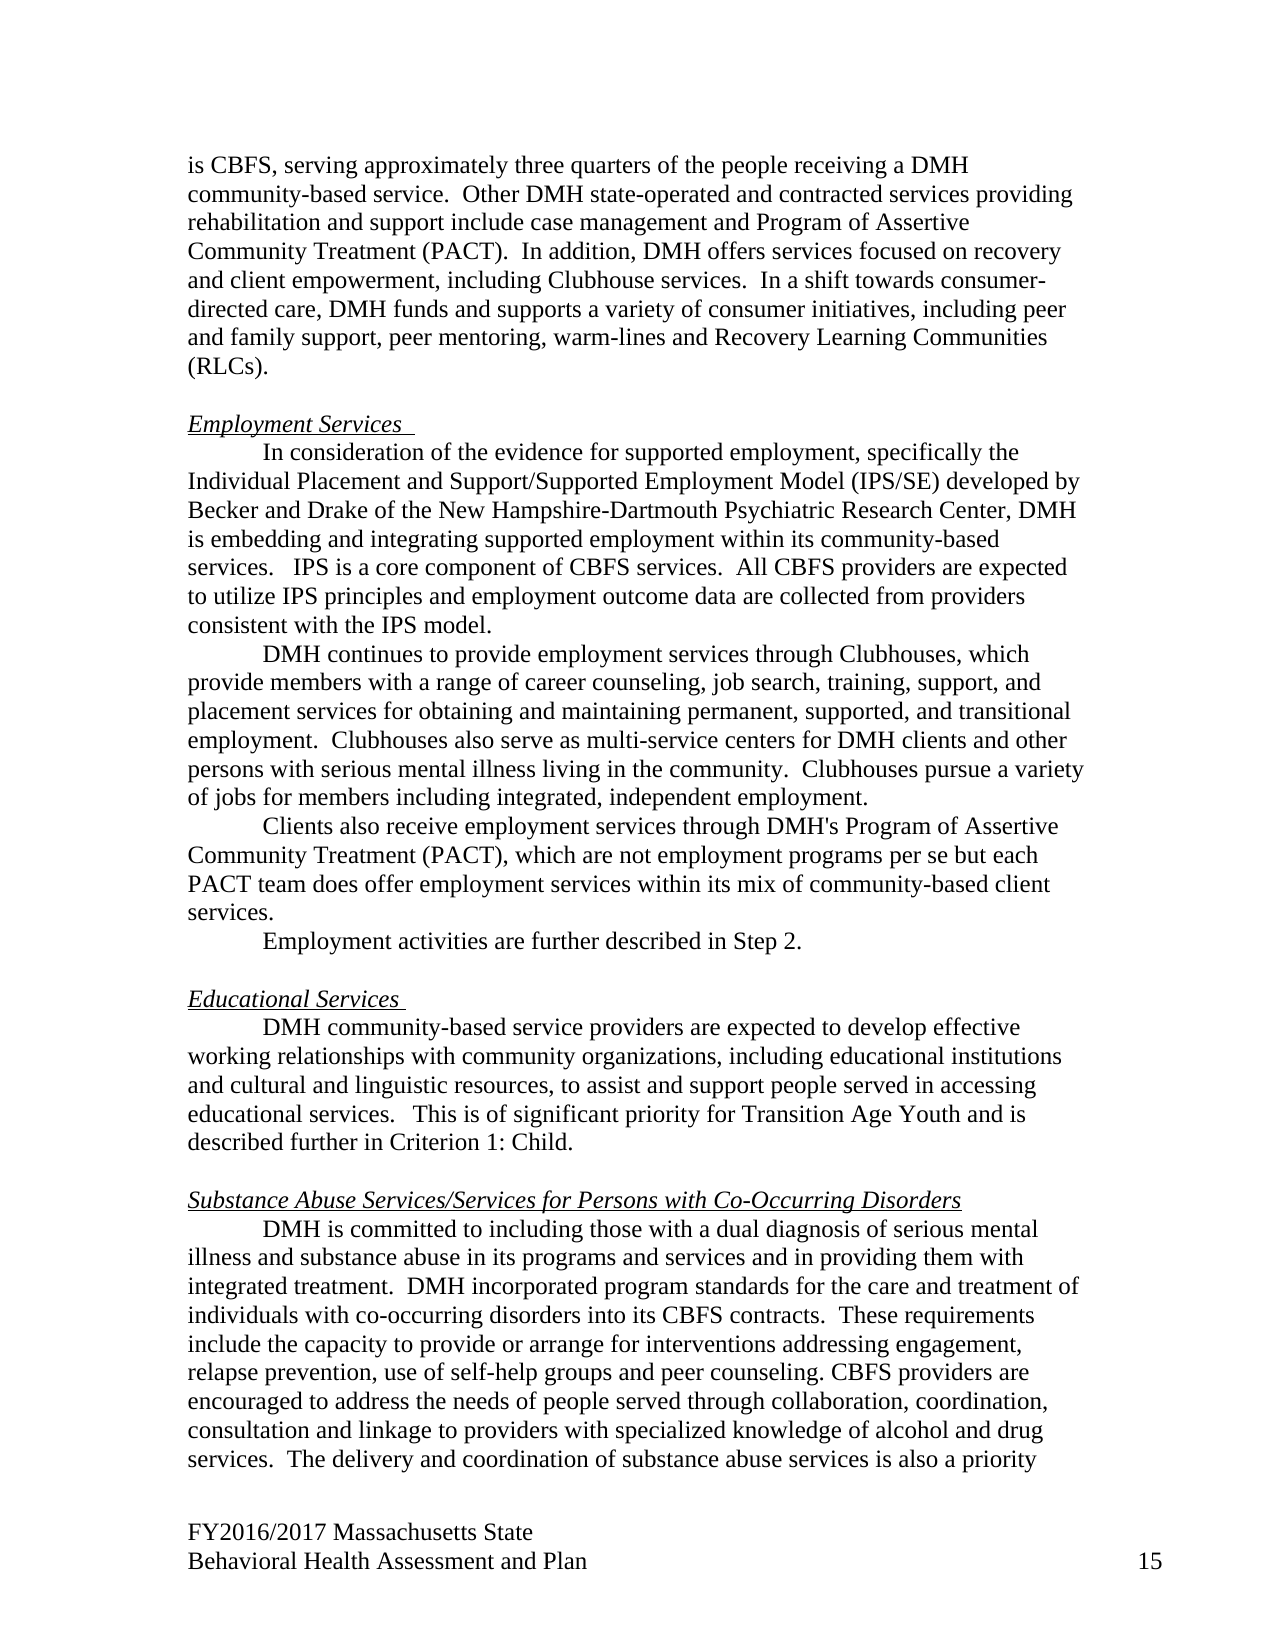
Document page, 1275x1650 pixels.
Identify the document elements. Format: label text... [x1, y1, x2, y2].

text Employment Services [187, 409, 1087, 437]
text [187, 1214, 1087, 1472]
text DMH continues to provide employment services through Clubhouses, which provide members with a range of career counseling, job search, training, support, and placement services for obtaining and maintaining permanent, supported, and transitional employment. Clubhouses also serve as multi-service centers for DMH clients and other persons with serious mental illness living in the community. Clubhouses pursue a variety of jobs for members including integrated, independent employment. [187, 639, 1087, 811]
text Clients also receive employment services through DMH's Program of Assertive Community Treatment (PACT), which are not employment programs per se but each PACT team does offer employment services within its mix of community-based client services. [187, 811, 1087, 926]
text Employment activities are further described in Step 2. [187, 926, 1087, 955]
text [187, 150, 1087, 380]
text In consideration of the evidence for supported employment, specifically the Individual Placement and Support/Supported Employment Model (IPS/SE) developed by Becker and Drake of the New Hampshire-Dartmouth Psychiatric Research Center, DMH is embedding and integrating supported employment within its community-based services. IPS is a core component of CBFS services. All CBFS providers are expected to utilize IPS principles and employment outcome data are collected from providers consistent with the IPS model. [187, 437, 1087, 639]
text DMH community-based service providers are expected to develop effective working relationships with community organizations, including educational institutions and cultural and linguistic resources, to assist and support people served in accessing educational services. This is of significant priority for Transition Age Youth and is described further in Criterion 1: Child. [187, 1012, 1087, 1156]
text Educational Services [187, 984, 1087, 1012]
text Substance Abuse Services/Services for Persons with Co-Occurring Disorders [187, 1185, 1087, 1214]
